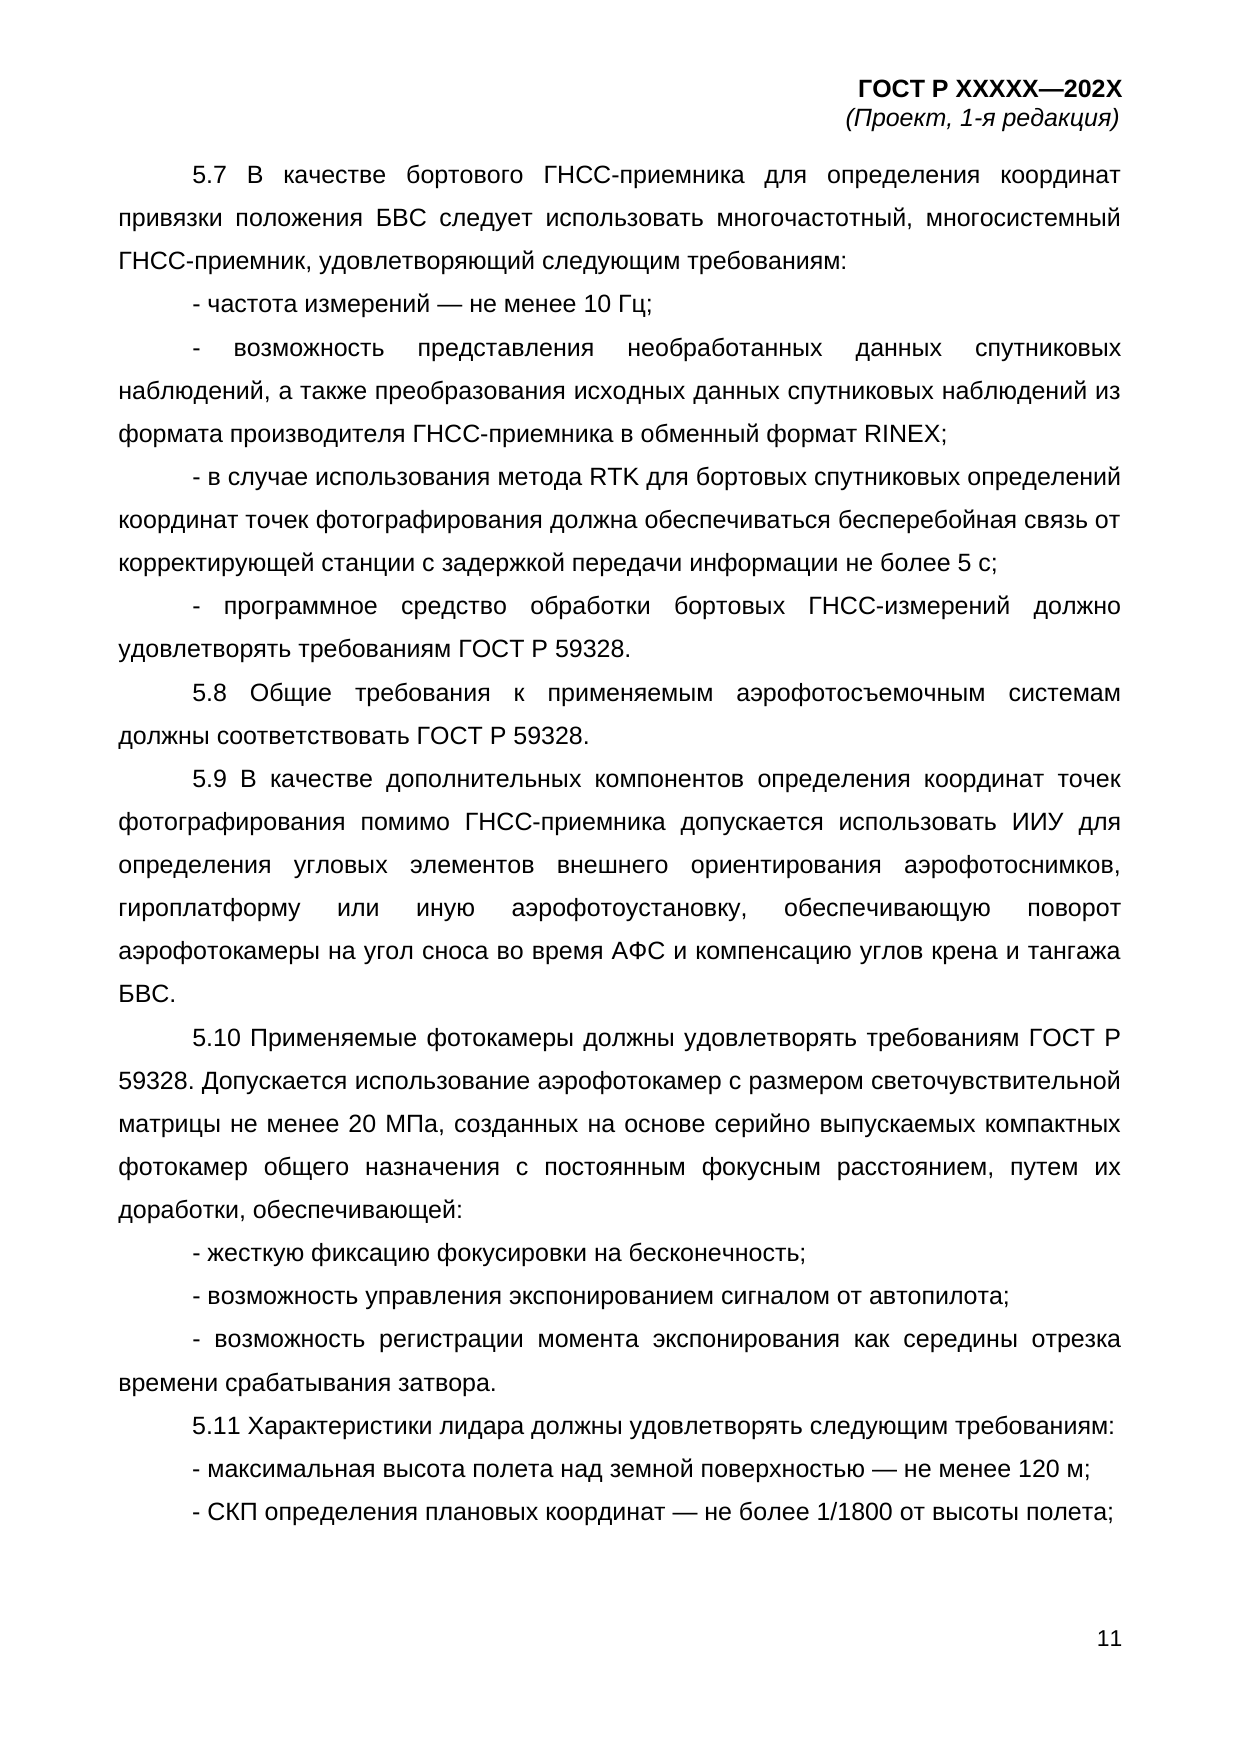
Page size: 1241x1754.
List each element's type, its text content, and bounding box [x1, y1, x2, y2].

text - возможность управления экспонированием сигналом от автопилота; [118, 1281, 1122, 1310]
text 5.7 В качестве бортового ГНСС-приемника для определения координат привязки положения БВС следует использовать многочастотный, многосистемный ГНСС-приемник, удовлетворяющий следующим требованиям: [118, 160, 1122, 275]
subtitle 5.11 Характеристики лидара должны удовлетворять следующим требованиям: [118, 1411, 1122, 1439]
text 5.8 Общие требования к применяемым аэрофотосъемочным системам должны соответствовать ГОСТ Р 59328. [118, 678, 1122, 749]
subtitle - максимальная высота полета над земной поверхностью — не менее 120 м; [118, 1454, 1122, 1483]
text - возможность представления необработанных данных спутниковых наблюдений, а также преобразования исходных данных спутниковых наблюдений из формата производителя ГНСС-приемника в обменный формат RINEX; [118, 333, 1122, 448]
text - в случае использования метода RTK для бортовых спутниковых определений координат точек фотографирования должна обеспечиваться бесперебойная связь от корректирующей станции с задержкой передачи информации не более 5 с; [118, 462, 1122, 577]
text 5.10 Применяемые фотокамеры должны удовлетворять требованиям ГОСТ Р 59328. Допускается использование аэрофотокамер с размером светочувствительной матрицы не менее 20 МПа, созданных на основе серийно выпускаемых компактных фотокамер общего назначения с постоянным фокусным расстоянием, путем их доработки, обеспечивающей: [118, 1023, 1122, 1224]
subtitle - СКП определения плановых координат — не более 1/1800 от высоты полета; [118, 1497, 1122, 1526]
text - возможность регистрации момента экспонирования как середины отрезка времени срабатывания затвора. [118, 1324, 1122, 1396]
text - частота измерений — не менее 10 Гц; [118, 289, 1122, 318]
text 5.9 В качестве дополнительных компонентов определения координат точек фотографирования помимо ГНСС-приемника допускается использовать ИИУ для определения угловых элементов внешнего ориентирования аэрофотоснимков, гироплатформу или иную аэрофотоустановку, обеспечивающую поворот аэрофотокамеры на угол сноса во время АФС и компенсацию углов крена и тангажа БВС. [118, 764, 1122, 1008]
text - жесткую фиксацию фокусировки на бесконечность; [118, 1238, 1122, 1267]
text - программное средство обработки бортовых ГНСС-измерений должно удовлетворять требованиям ГОСТ Р 59328. [118, 591, 1122, 663]
